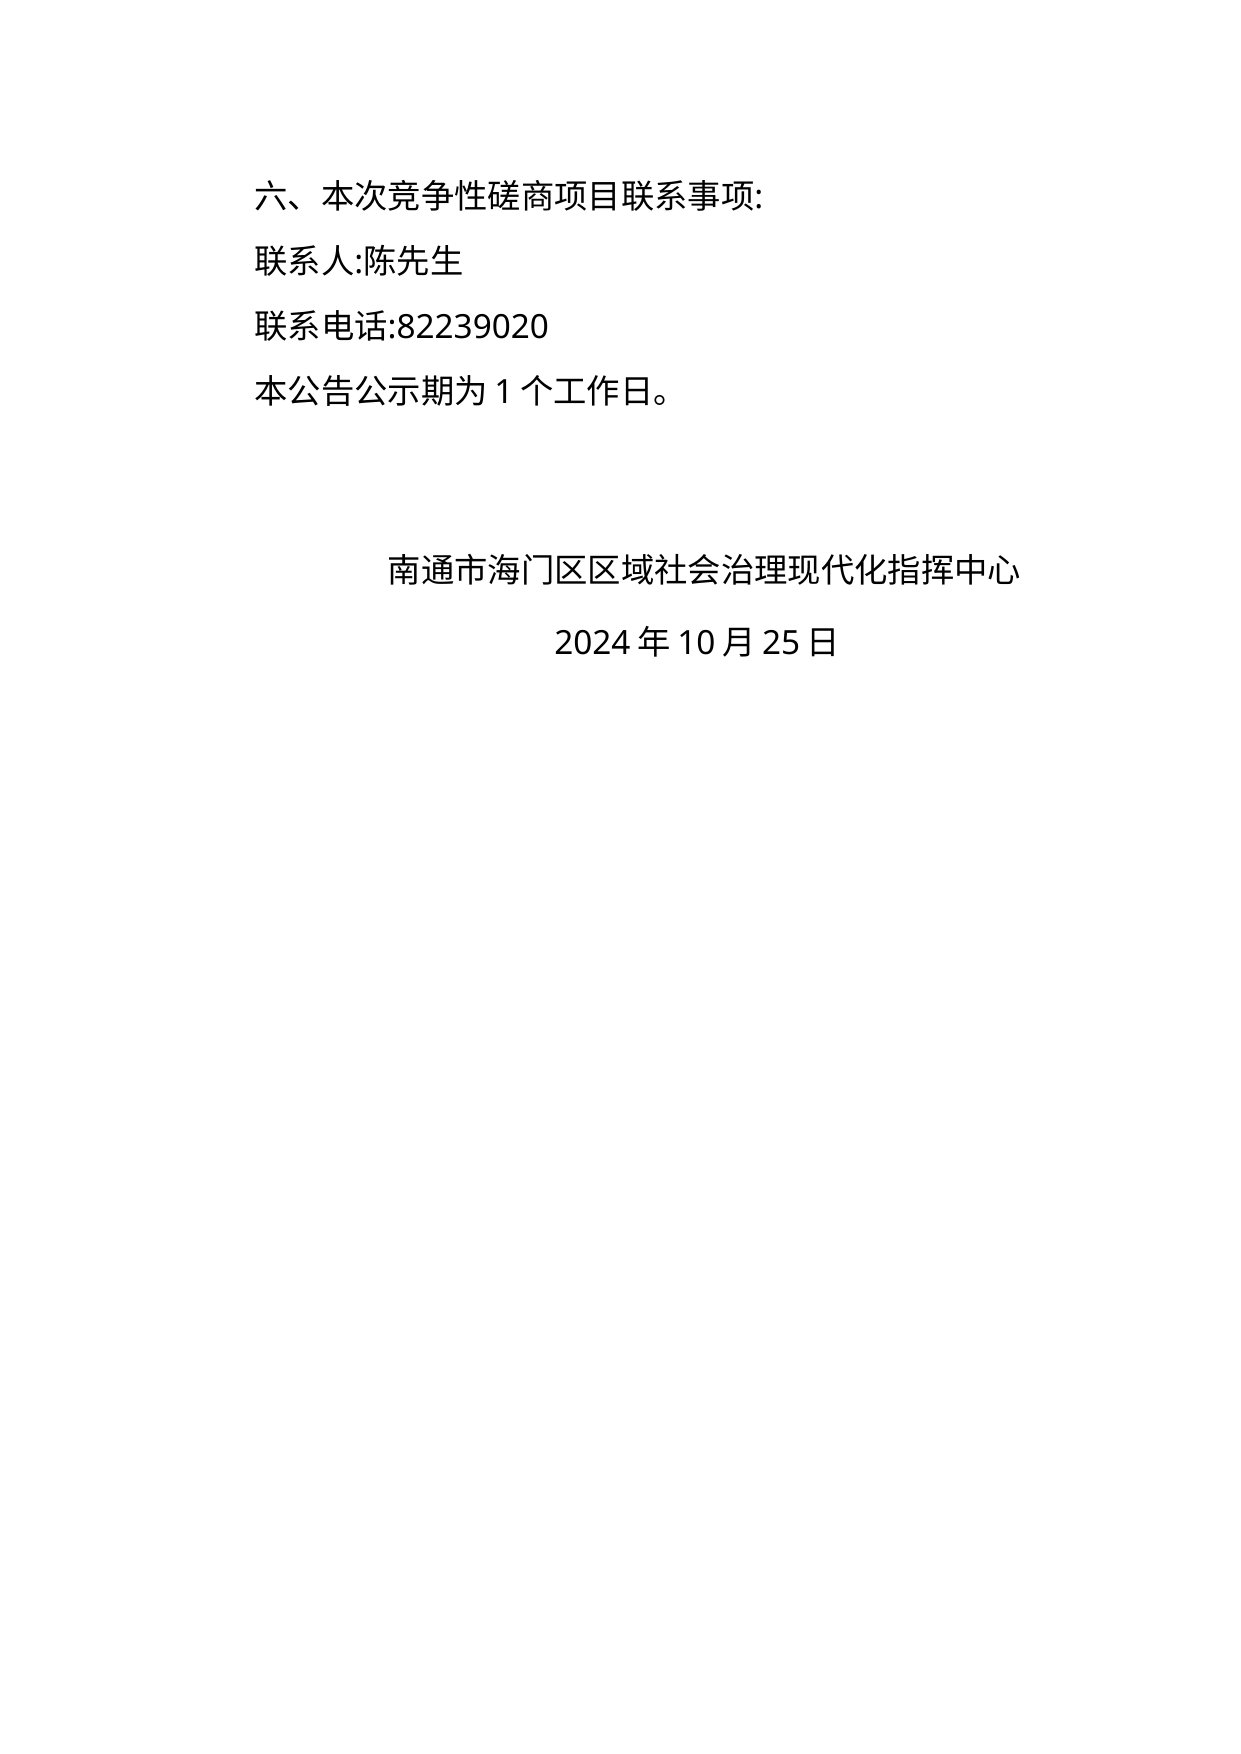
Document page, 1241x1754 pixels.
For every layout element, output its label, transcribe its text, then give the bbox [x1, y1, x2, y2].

text 六、本次竞争性磋商项目联系事项: [187, 162, 1053, 227]
text 联系人:陈先生 [187, 227, 1053, 292]
text 本公告公示期为1个工作日。 [187, 357, 1053, 422]
text 联系电话:82239020 [187, 292, 1053, 357]
text 南通市海门区区域社会治理现代化指挥中心 [187, 535, 1053, 600]
text 2024年10月25日 [187, 608, 1053, 673]
